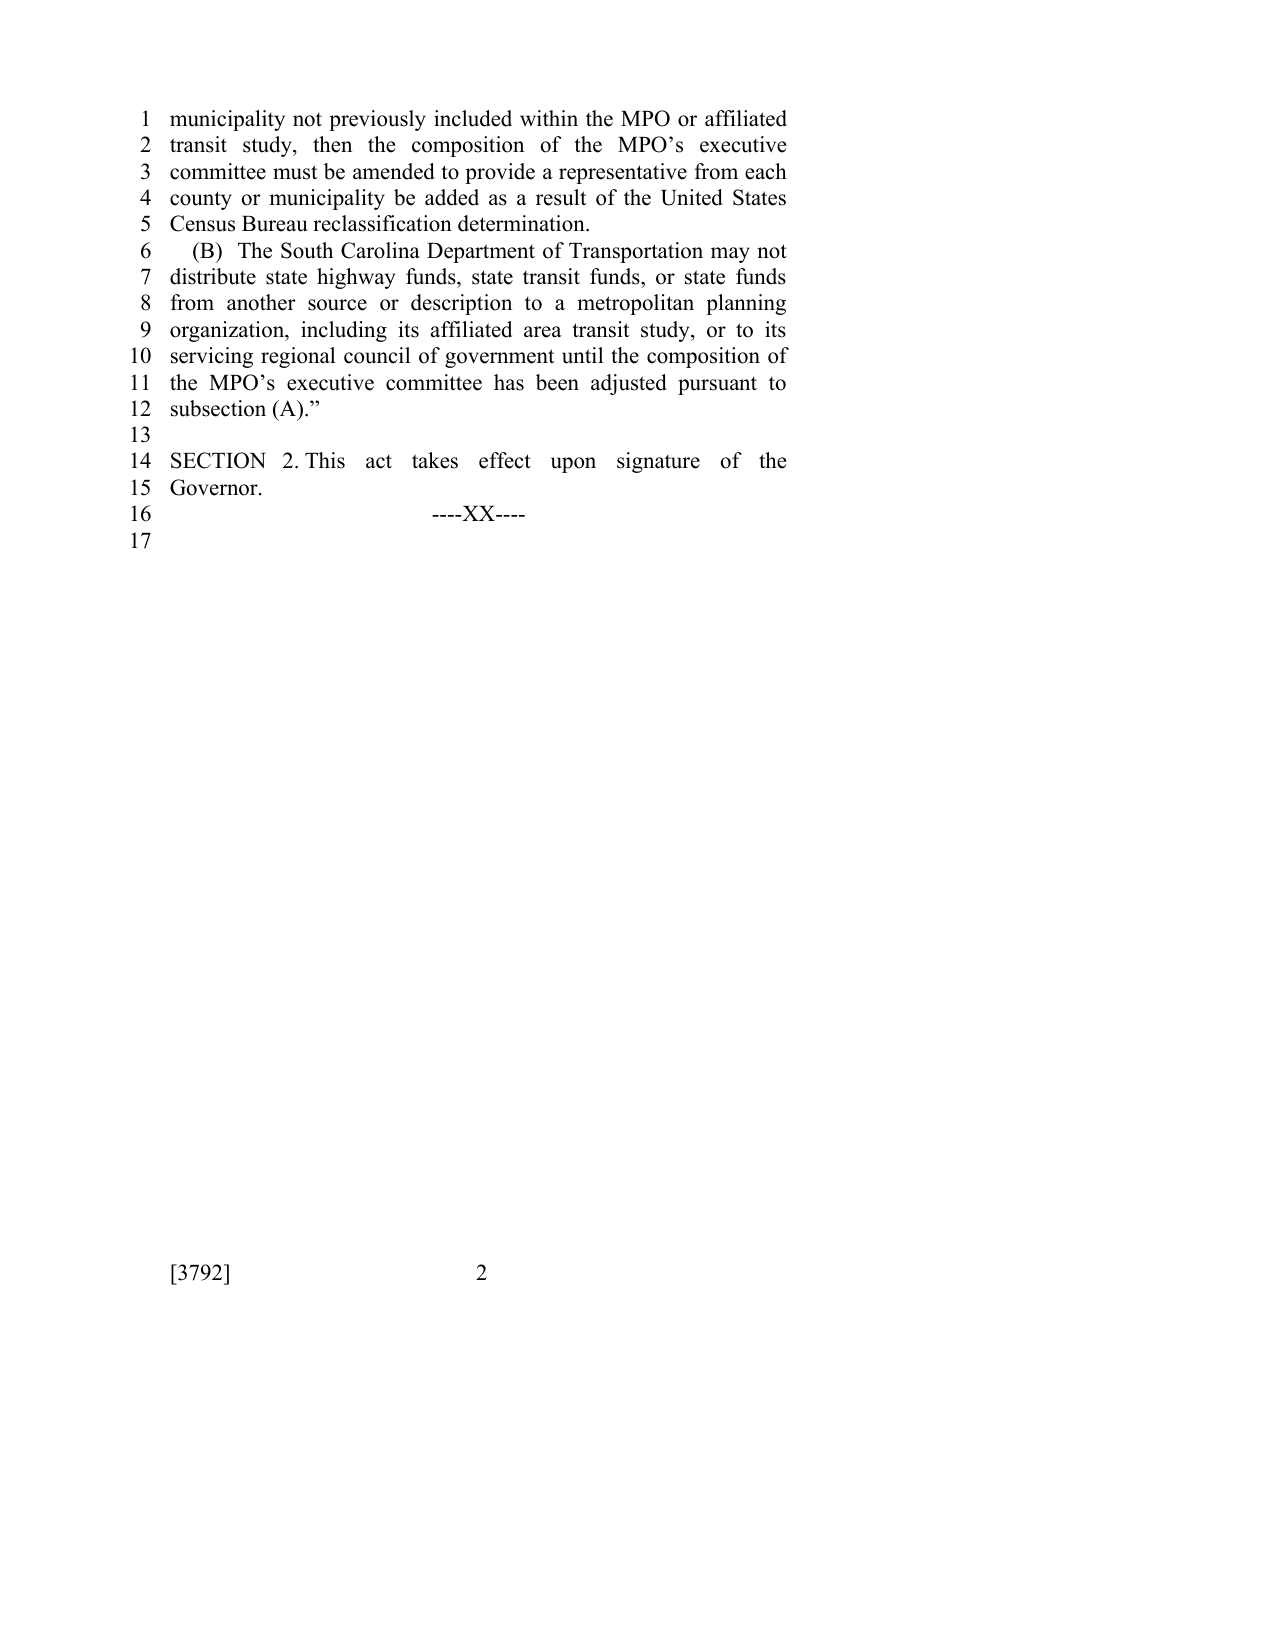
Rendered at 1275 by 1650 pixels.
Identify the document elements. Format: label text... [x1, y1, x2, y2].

text (B) The South Carolina Department of Transportation may not distribute state highway funds, state transit funds, or state funds from another source or description to a metropolitan planning organization, including its affiliated area transit study, or to its servicing regional council of government until the composition of the MPO’s executive committee has been adjusted pursuant to subsection (A).” [169, 237, 787, 421]
text SECTION 2. This act takes effect upon signature of the Governor. [169, 448, 787, 500]
text ----XX---- [169, 500, 787, 527]
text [169, 105, 787, 237]
